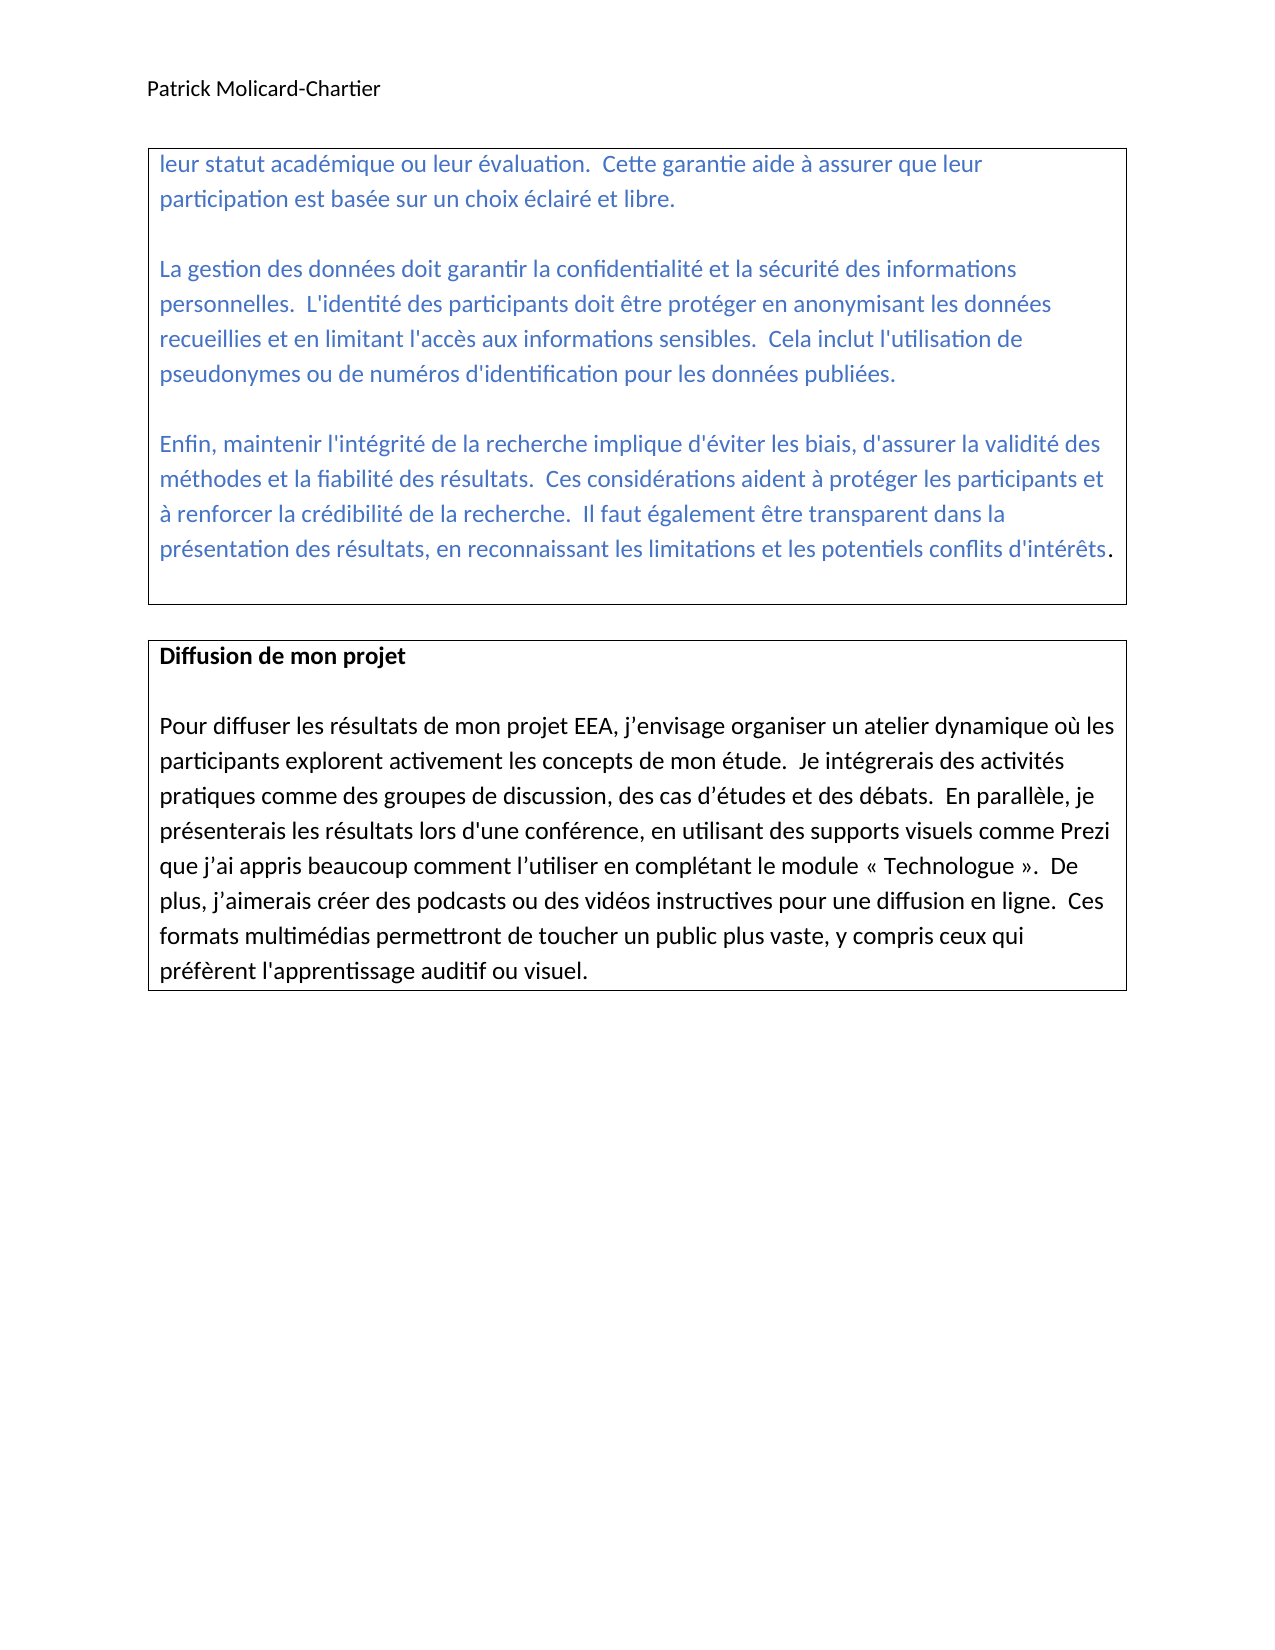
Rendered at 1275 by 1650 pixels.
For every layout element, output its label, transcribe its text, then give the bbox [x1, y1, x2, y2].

table_header Diffusion de mon projet Pour diffuser les résultats de mon projet EEA, j’envisage organiser un atelier dynamique où les participants explorent activement les concepts de mon étude. Je intégrerais des activités pratiques comme des groupes de discussion, des cas d’études et des débats. En parallèle, je présenterais les résultats lors d'une conférence, en utilisant des supports visuels comme Prezi que j’ai appris beaucoup comment l’utiliser en complétant le module « Technologue ». De plus, j’aimerais créer des podcasts ou des vidéos instructives pour une diffusion en ligne. Ces formats multimédias permettront de toucher un public plus vaste, y compris ceux qui préfèrent l'apprentissage auditif ou visuel. [149, 641, 1126, 990]
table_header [149, 149, 1126, 603]
